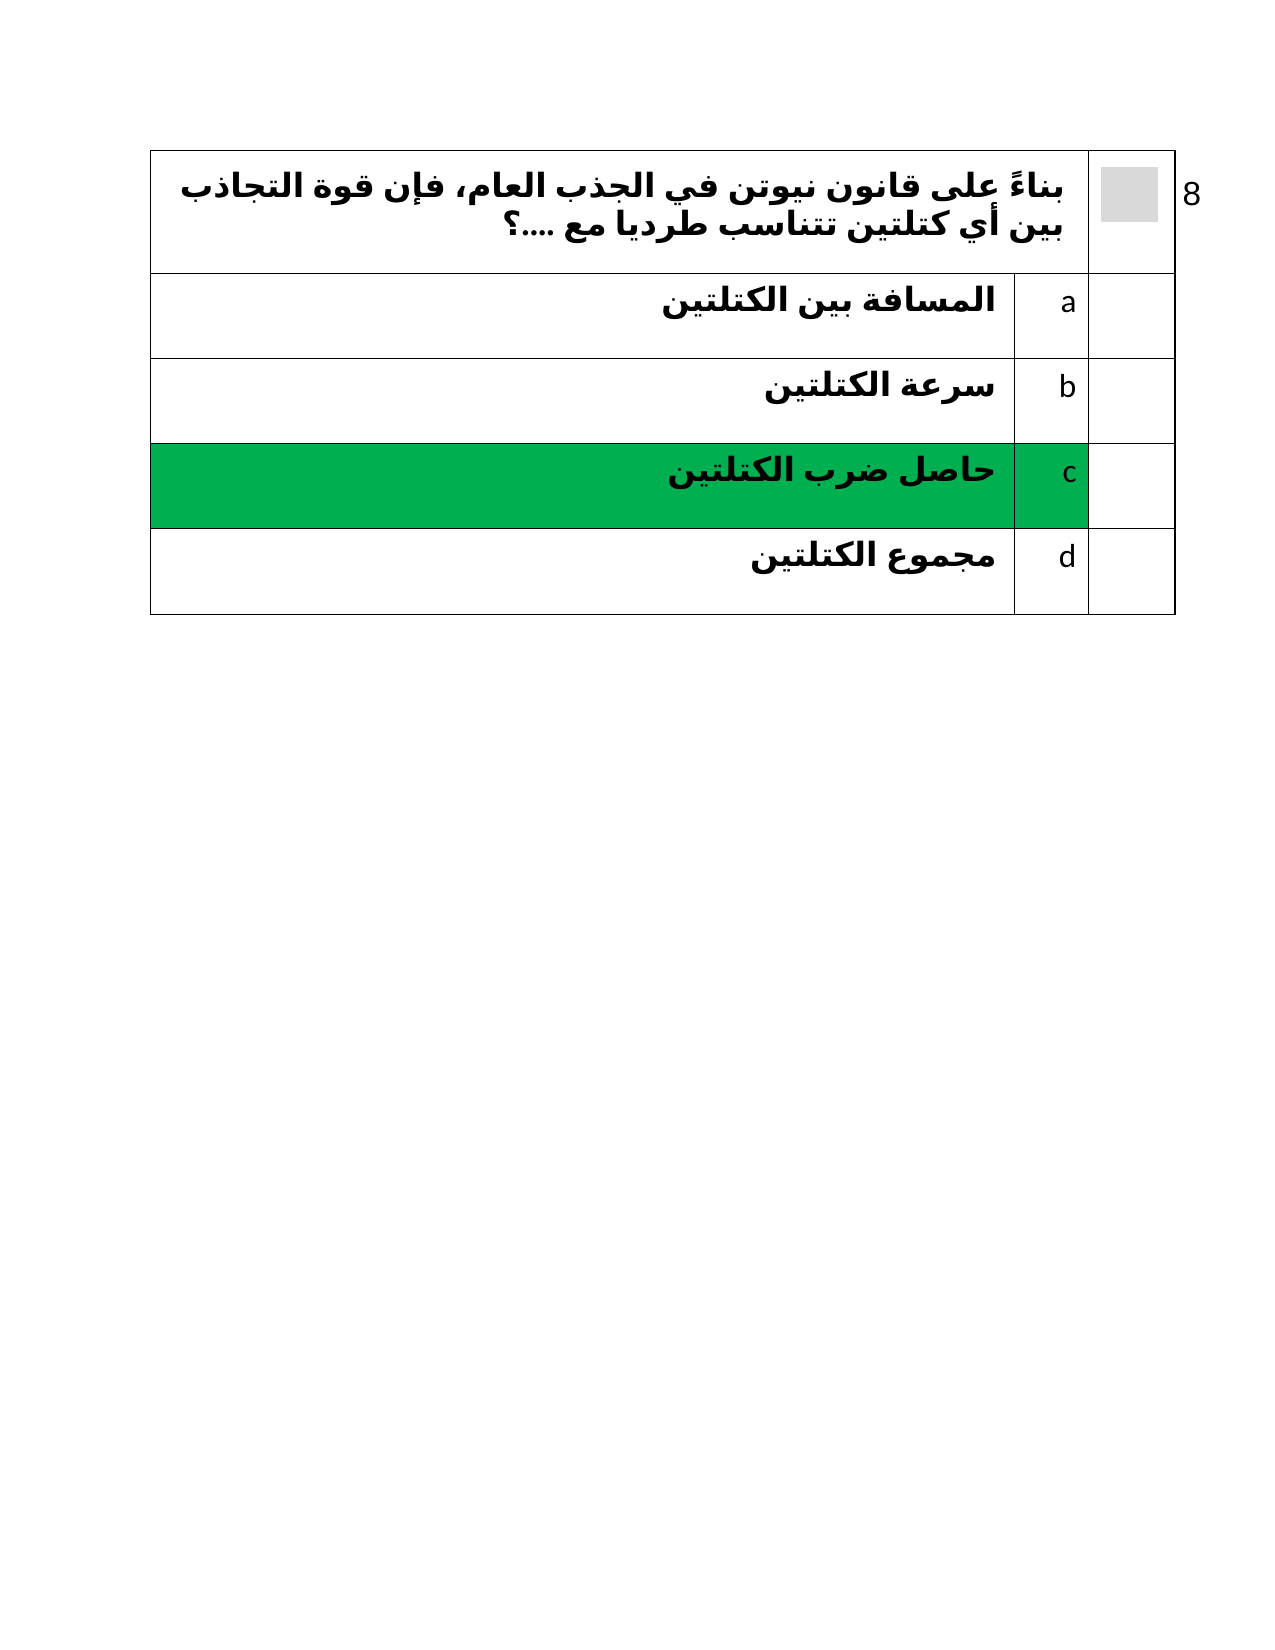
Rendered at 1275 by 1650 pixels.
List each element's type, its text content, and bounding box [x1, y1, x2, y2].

table_header [1089, 151, 1174, 273]
table_cell حاصل ضرب الكتلتين [151, 444, 1014, 528]
table_cell المسافة بين الكتلتين [151, 274, 1014, 358]
table_cell a [1015, 274, 1088, 358]
table_cell [1089, 359, 1174, 443]
table_cell [1089, 529, 1174, 613]
table_cell مجموع الكتلتين [151, 529, 1014, 613]
table_cell [1089, 274, 1174, 358]
table_cell سرعة الكتلتين [151, 359, 1014, 443]
table_cell b [1015, 359, 1088, 443]
table_cell c [1015, 444, 1088, 528]
table_cell d [1015, 529, 1088, 613]
table_cell [1089, 444, 1174, 528]
table_header بناءً على قانون نيوتن في الجذب العام، فإن قوة التجاذب بين أي كتلتين تتناسب طرديا مع ....؟ [151, 151, 1088, 273]
